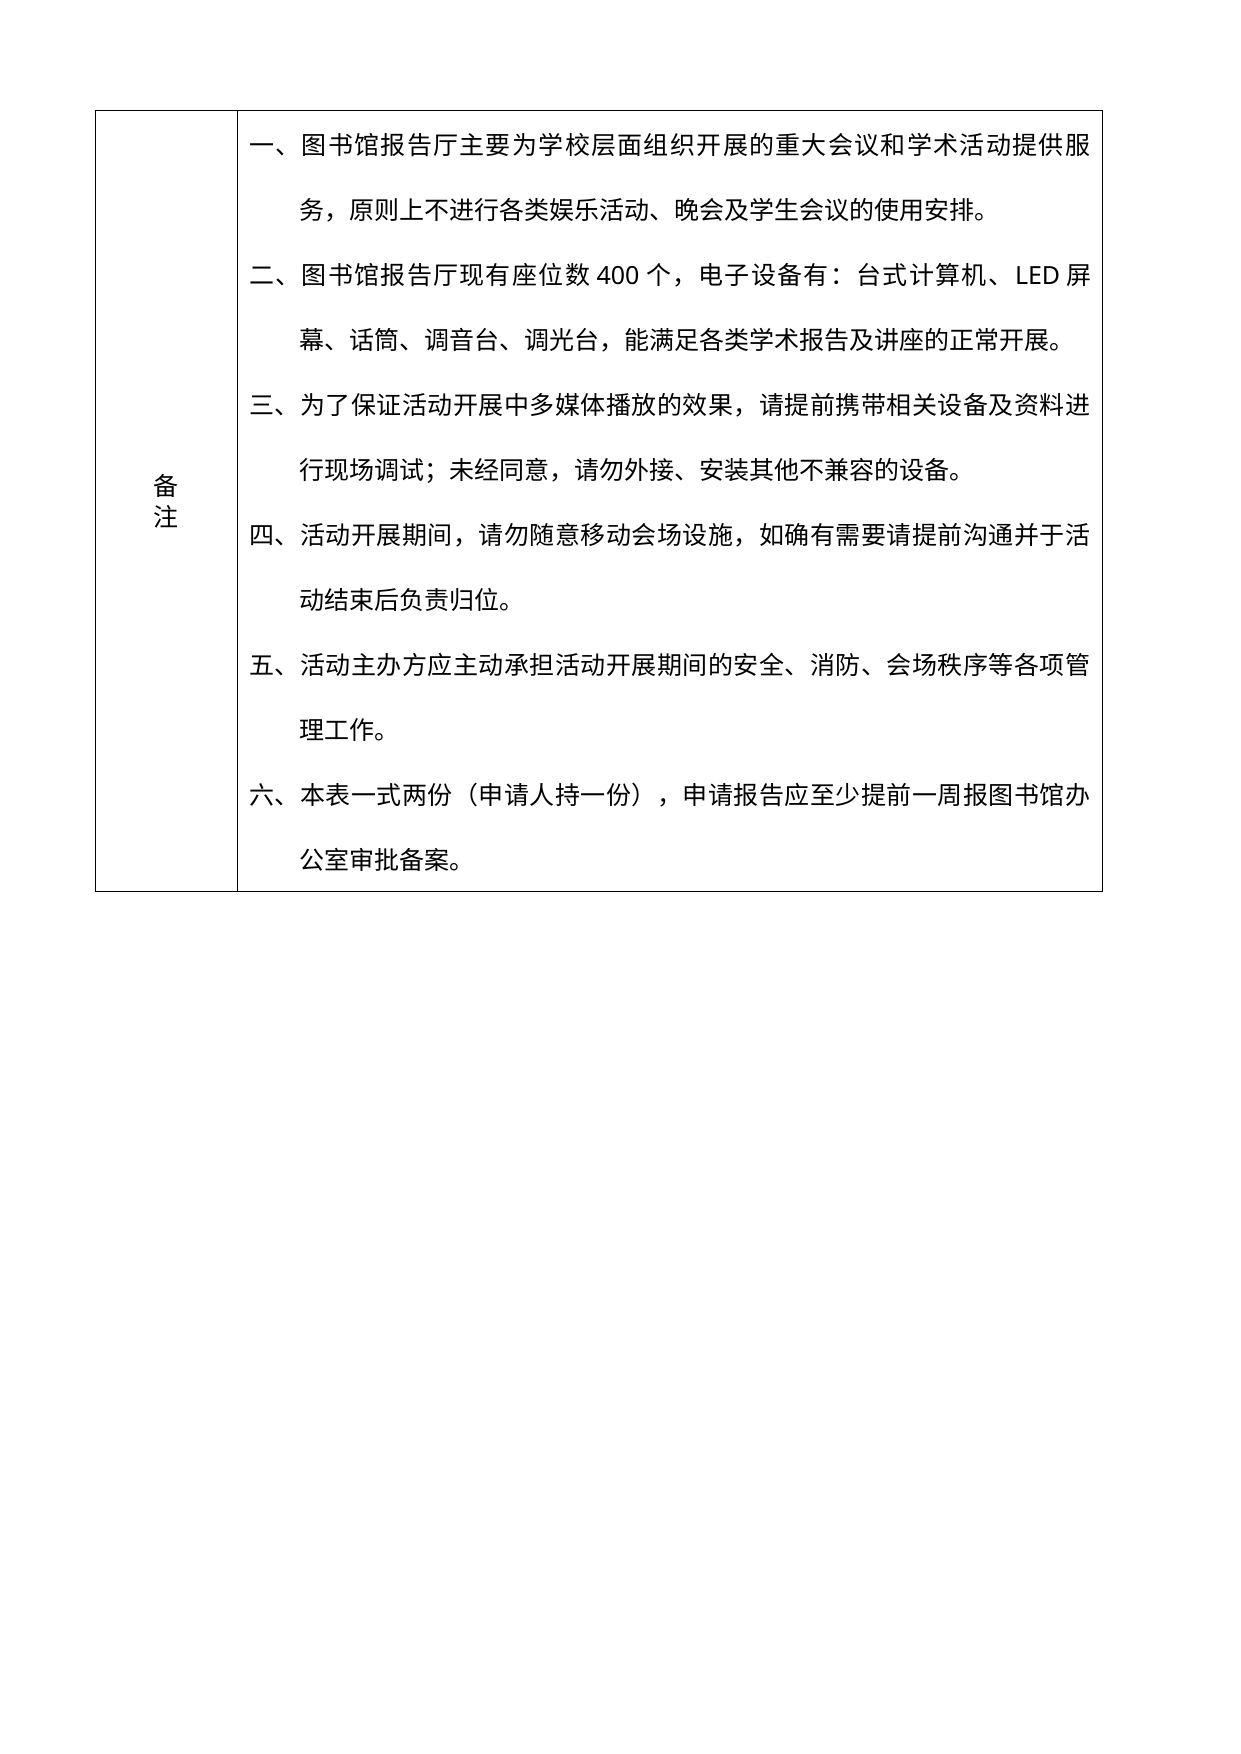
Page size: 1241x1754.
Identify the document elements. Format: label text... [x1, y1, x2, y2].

table_cell 备 注 [96, 111, 237, 891]
table_cell 一、图书馆报告厅主要为学校层面组织开展的重大会议和学术活动提供服务，原则上不进行各类娱乐活动、晚会及学生会议的使用安排。 二、图书馆报告厅现有座位数400个，电子设备有：台式计算机、LED屏幕、话筒、调音台、调光台，能满足各类学术报告及讲座的正常开展。 三、为了保证活动开展中多媒体播放的效果，请提前携带相关设备及资料进行现场调试；未经同意，请勿外接、安装其他不兼容的设备。 四、活动开展期间，请勿随意移动会场设施，如确有需要请提前沟通并于活动结束后负责归位。 五、活动主办方应主动承担活动开展期间的安全、消防、会场秩序等各项管理工作。 六、本表一式两份（申请人持一份），申请报告应至少提前一周报图书馆办公室审批备案。 [238, 111, 1102, 891]
